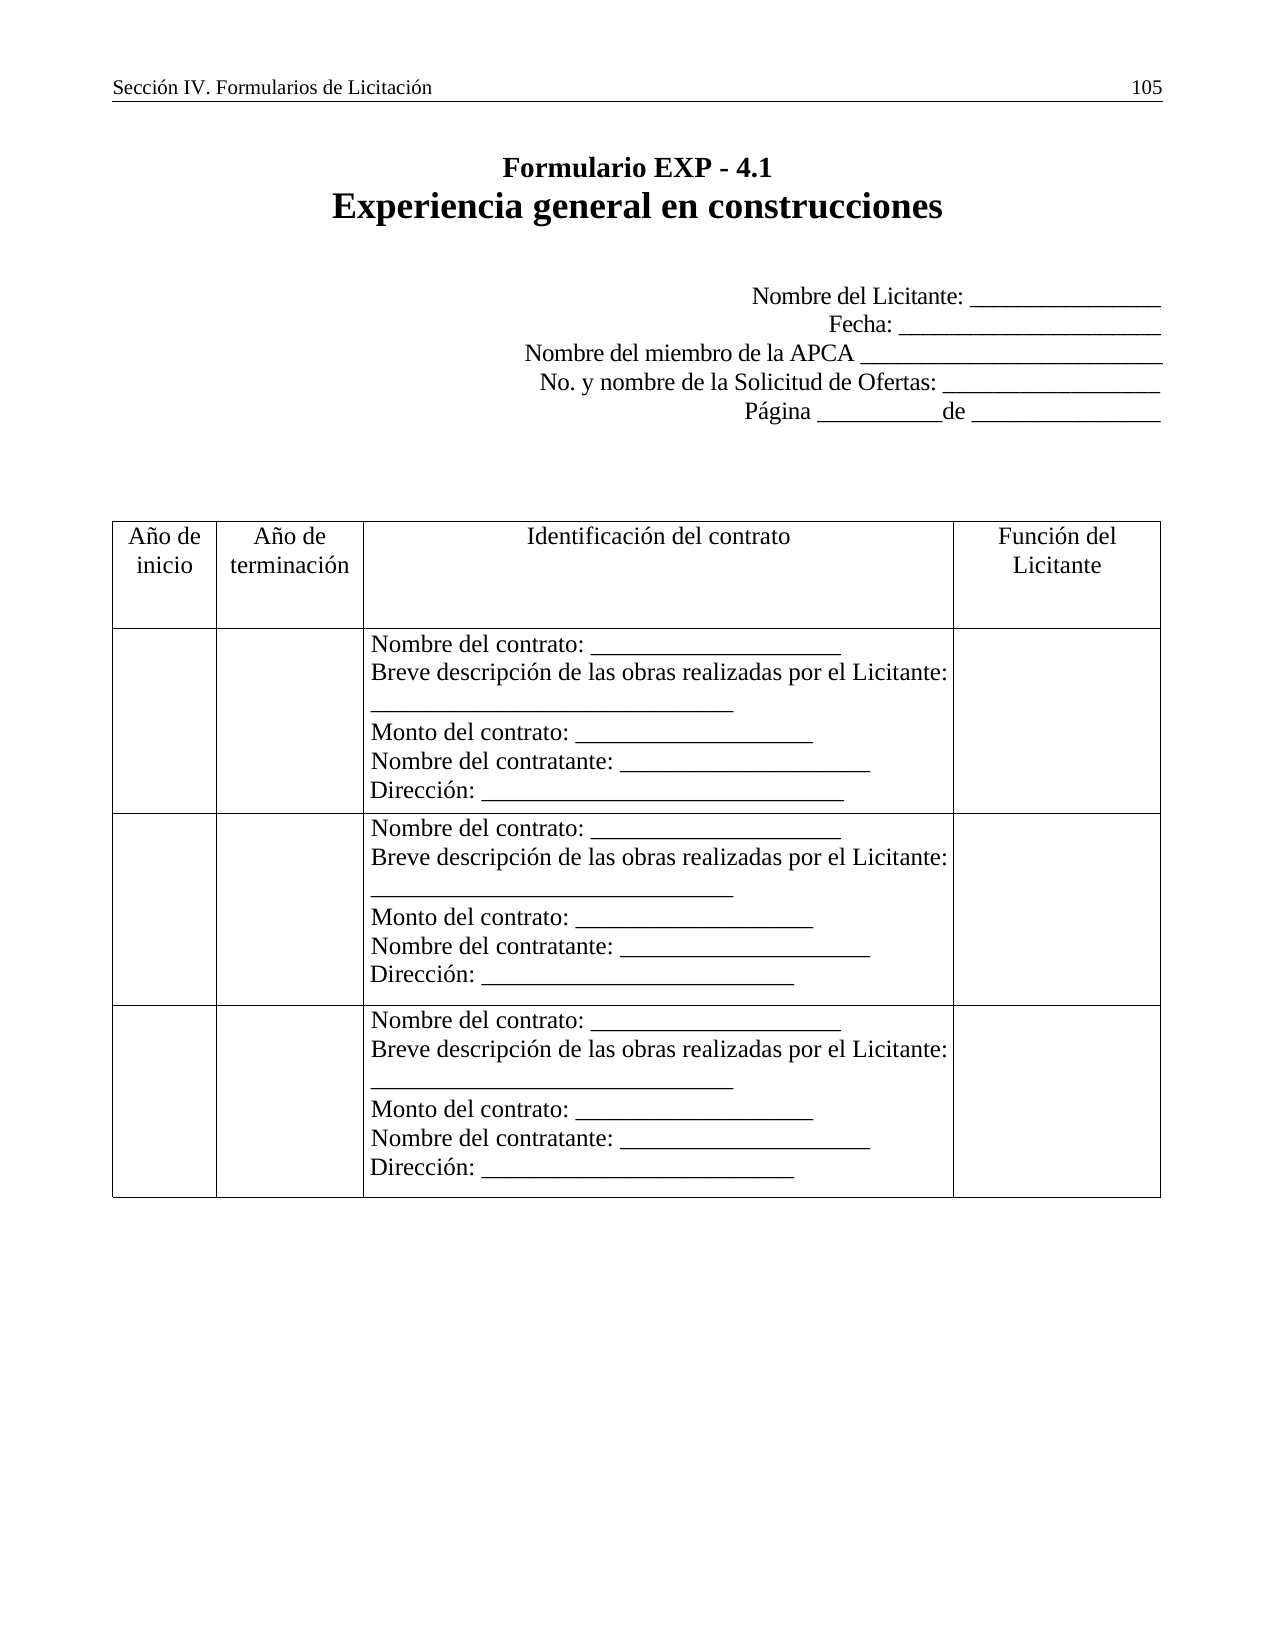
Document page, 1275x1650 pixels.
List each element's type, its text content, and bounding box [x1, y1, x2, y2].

table_header Función del Licitante [954, 522, 1160, 628]
table_header Año de inicio [113, 522, 216, 628]
subtitle Formulario EXP - 4.1 [112, 150, 1163, 183]
text Experiencia general en construcciones [112, 183, 1163, 227]
table_cell [113, 629, 216, 813]
table_header Identificación del contrato [364, 522, 953, 628]
table_cell Nombre del contrato: ____________________ Breve descripción de las obras realizadas por el Licitante: _____________________________ Monto del contrato: ___________________ Nombre del contratante: ____________________ Dirección: _____________________________ [364, 629, 953, 813]
text Nombre del Licitante: ________________ Fecha: ______________________ Nombre del miembro de la APCA _________________________ No. y nombre de la Solicitud de Ofertas: _________________ Página __________de _______________ [112, 281, 1163, 424]
table_cell [217, 629, 363, 813]
table_cell [217, 1006, 363, 1197]
table_cell [217, 814, 363, 1005]
table_cell [954, 1006, 1160, 1197]
table_cell Nombre del contrato: ____________________ Breve descripción de las obras realizadas por el Licitante: _____________________________ Monto del contrato: ___________________ Nombre del contratante: ____________________ Dirección: _________________________ [364, 1006, 953, 1197]
table_cell [954, 629, 1160, 813]
table_cell Nombre del contrato: ____________________ Breve descripción de las obras realizadas por el Licitante: _____________________________ Monto del contrato: ___________________ Nombre del contratante: ____________________ Dirección: _________________________ [364, 814, 953, 1005]
table_cell [113, 1006, 216, 1197]
table_cell [954, 814, 1160, 1005]
table_cell [113, 814, 216, 1005]
table_header Año de terminación [217, 522, 363, 628]
